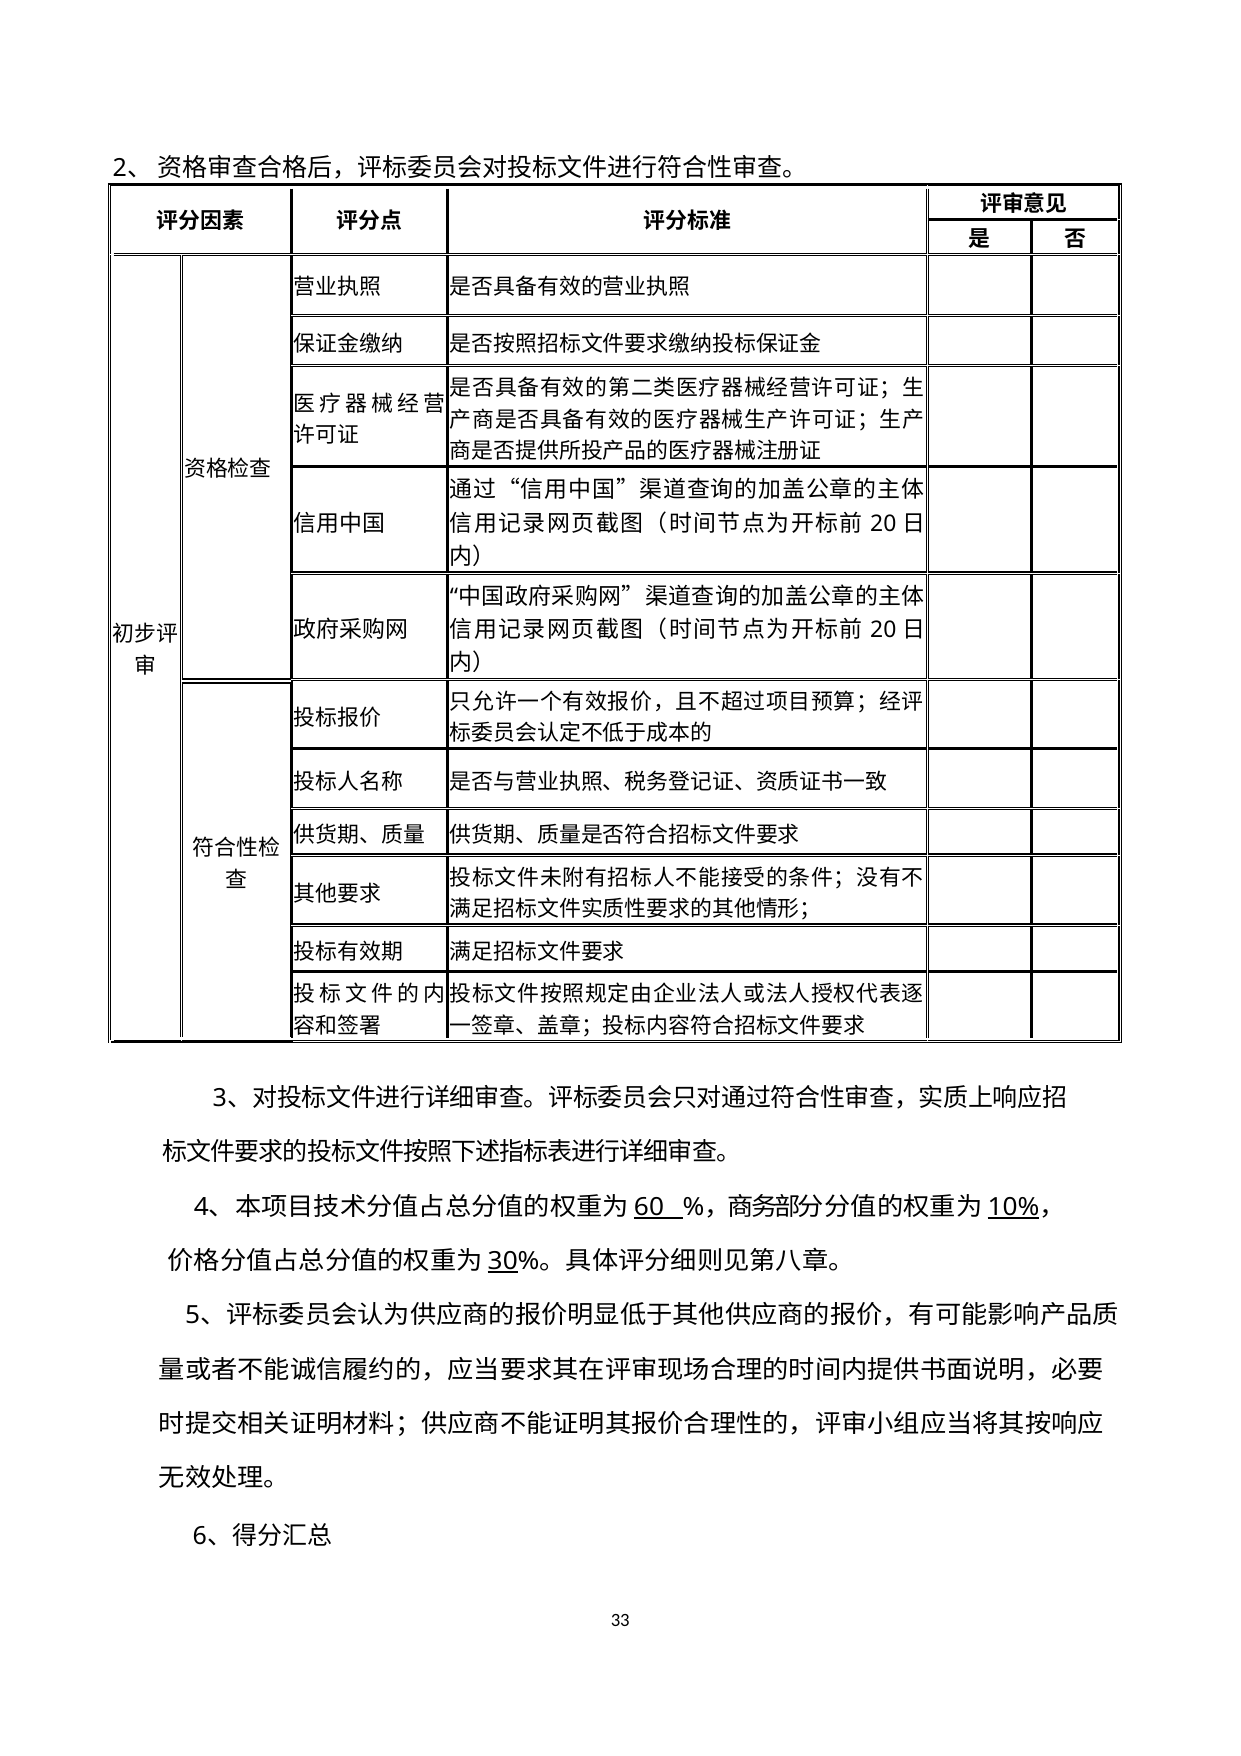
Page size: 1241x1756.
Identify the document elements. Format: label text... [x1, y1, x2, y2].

text 3、对投标文件进行详细审查。评标委员会只对通过符合性审查，实质上响应招标文件要求的投标文件按照下述指标表进行详细审查。 [162, 1077, 1069, 1168]
table_cell [928, 973, 1031, 1039]
table_cell 投标人名称 [293, 750, 446, 806]
table_cell 是 [929, 221, 1030, 253]
table_cell [1031, 364, 1120, 465]
table_cell [1033, 678, 1119, 747]
table_cell [1031, 253, 1120, 314]
table_cell 信用中国 [293, 468, 446, 571]
table_cell 投标报价 [293, 681, 446, 747]
table_cell 保证金缴纳 [293, 317, 446, 364]
table_cell [929, 681, 1030, 747]
table_cell 满足招标文件要求 [449, 927, 926, 970]
table_cell [1033, 853, 1119, 923]
table_cell 营业执照 [293, 256, 446, 314]
text 2、 资格审查合格后，评标委员会对投标文件进行符合性审查。 [112, 150, 1011, 183]
table_cell [929, 750, 1030, 806]
table_cell 只允许一个有效报价，且不超过项目预算；经评标委员会认定不低于成本的 [449, 681, 926, 747]
text 6、得分汇总 [167, 1516, 1069, 1552]
table_cell 供货期、质量 [293, 810, 446, 853]
table_cell [929, 468, 1030, 571]
table_cell “中国政府采购网”渠道查询的加盖公章的主体信用记录网页截图（时间节点为开标前20日内） [449, 575, 926, 677]
table_cell 通过“信用中国”渠道查询的加盖公章的主体信用记录网页截图（时间节点为开标前20日内） [449, 468, 926, 571]
table_cell 符合性检查 [182, 684, 291, 1039]
table_cell 医疗器械经营许可证 [293, 367, 446, 465]
table_cell 投标文件的内容和签署 [291, 973, 447, 1039]
table_cell 投标文件按照规定由企业法人或法人授权代表逐一签章、盖章；投标内容符合招标文件要求 [447, 973, 927, 1039]
table_cell 资格检查 [183, 256, 290, 677]
table_cell [929, 256, 1030, 314]
table_cell [1033, 747, 1118, 806]
table_cell 投标有效期 [293, 927, 446, 970]
table_cell [1033, 806, 1119, 853]
table_cell 否 [1033, 218, 1120, 253]
table_cell 是否与营业执照、税务登记证、资质证书一致 [449, 750, 926, 806]
table_cell [929, 367, 1030, 465]
table_cell [1033, 465, 1118, 571]
text 4、本项目技术分值占总分值的权重为60 %，商务部分分值的权重为10%，价格分值占总分值的权重为30%。具体评分细则见第八章。 [167, 1186, 1069, 1277]
table_cell 其他要求 [293, 857, 446, 923]
table_cell [929, 927, 1030, 970]
table_cell [929, 317, 1030, 364]
table_cell 政府采购网 [293, 575, 446, 677]
table_cell [1031, 970, 1118, 1039]
table_cell 初步评审 [109, 253, 182, 1039]
table_header 评分标准 [447, 186, 927, 253]
table_cell [929, 857, 1030, 923]
table_cell 是否具备有效的营业执照 [449, 256, 926, 314]
table_cell 投标文件未附有招标人不能接受的条件；没有不满足招标文件实质性要求的其他情形； [449, 857, 926, 923]
table_header 评分因素 [111, 186, 291, 253]
table_cell [1031, 314, 1120, 364]
table_cell 供货期、质量是否符合招标文件要求 [449, 810, 926, 853]
table_cell [929, 810, 1030, 853]
table_cell [1033, 923, 1119, 970]
table_cell 是否具备有效的第二类医疗器械经营许可证；生产商是否具备有效的医疗器械生产许可证；生产商是否提供所投产品的医疗器械注册证 [449, 367, 926, 465]
table_header 评分点 [291, 186, 447, 253]
table_header 评审意见 [928, 186, 1118, 218]
table_cell 是否按照招标文件要求缴纳投标保证金 [449, 317, 926, 364]
table_cell [929, 575, 1030, 677]
table_cell [1033, 571, 1119, 677]
text 5、评标委员会认为供应商的报价明显低于其他供应商的报价，有可能影响产品质量或者不能诚信履约的，应当要求其在评审现场合理的时间内提供书面说明，必要时提交相关证明材料；供应商不能证明其报价合理性的，评审小组应当将其按响应无效处理。 [159, 1295, 1128, 1494]
